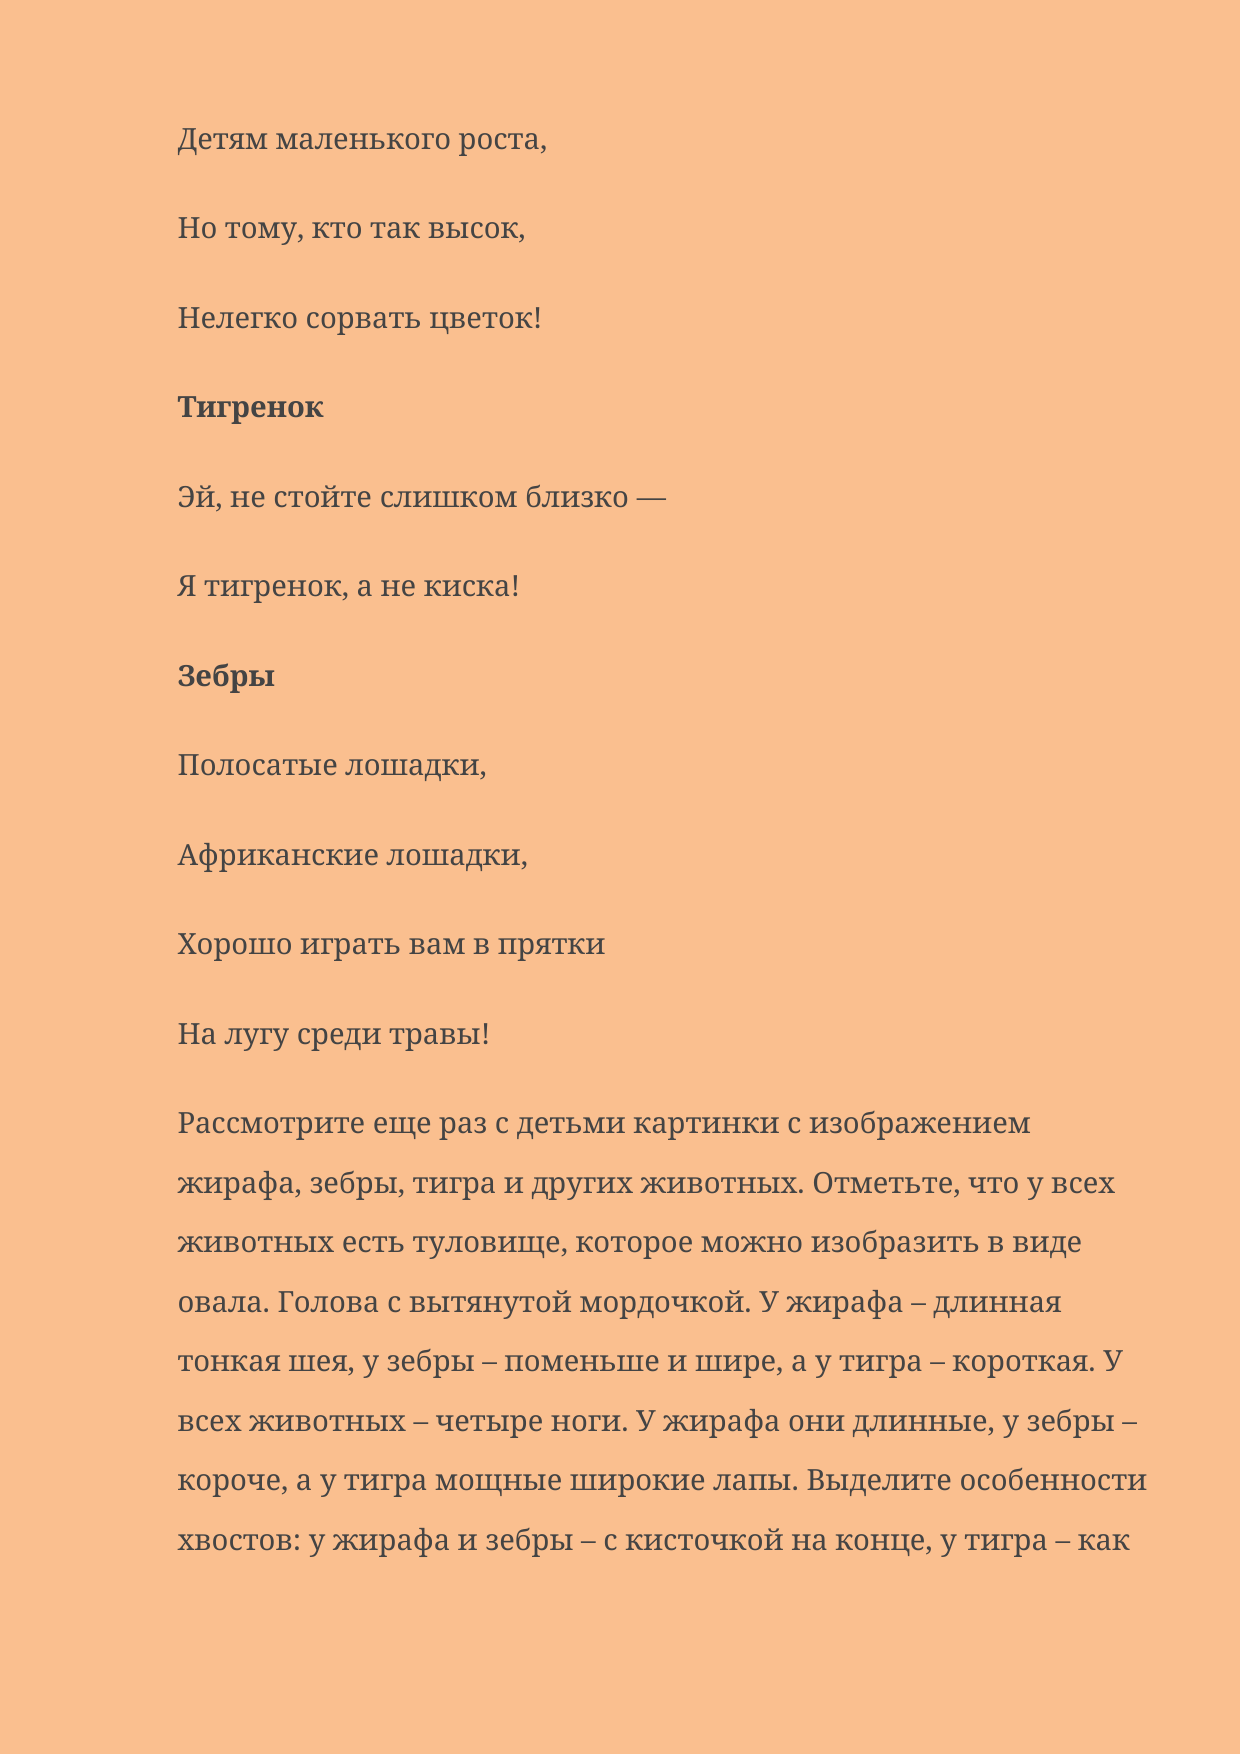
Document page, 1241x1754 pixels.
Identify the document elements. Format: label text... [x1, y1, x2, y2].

text Я тигренок, а не киска! [177, 566, 1152, 605]
text Хорошо играть вам в прятки [177, 923, 1152, 963]
text Зебры [177, 655, 1152, 695]
text Полосатые лошадки, [177, 744, 1152, 784]
text На лугу среди травы! [177, 1013, 1152, 1053]
text Тигренок [177, 387, 1152, 426]
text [177, 1102, 1152, 1558]
text Но тому, кто так высок, [177, 208, 1152, 247]
text Детям маленького роста, [177, 118, 1152, 158]
text Нелегко сорвать цветок! [177, 297, 1152, 337]
text Африканские лошадки, [177, 834, 1152, 874]
text Эй, не стойте слишком близко — [177, 476, 1152, 516]
